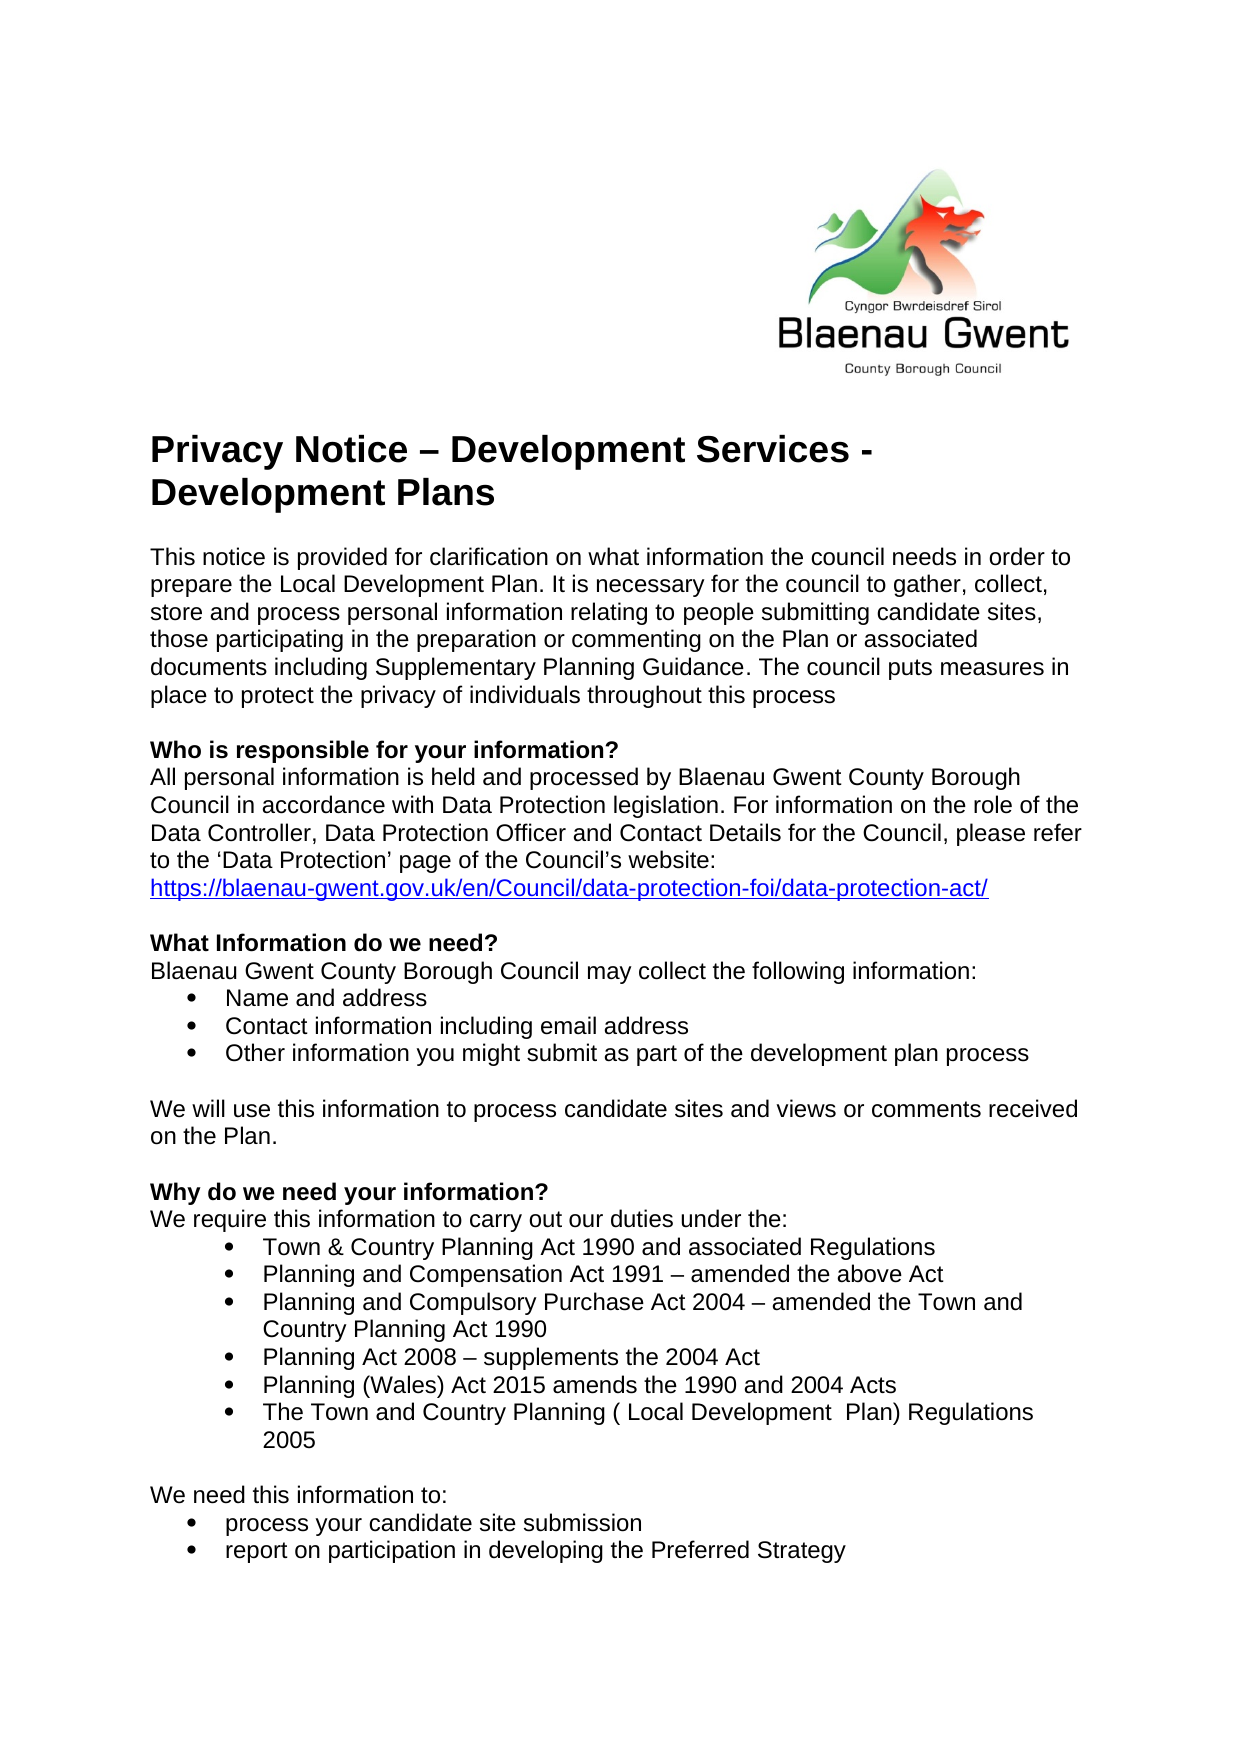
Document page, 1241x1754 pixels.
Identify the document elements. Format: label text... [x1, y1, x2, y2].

text Privacy Notice – Development Services - Development Plans [150, 427, 1090, 514]
list process your candidate site submission [187, 1509, 1090, 1536]
list Planning and Compulsory Purchase Act 2004 – amended the Town and Country Planning Act 1990 [225, 1288, 1090, 1343]
text What Information do we need? [150, 929, 1090, 957]
list Planning and Compensation Act 1991 – amended the above Act [225, 1260, 1090, 1288]
list Name and address [187, 984, 1090, 1012]
list Planning Act 2008 – supplements the 2004 Act [225, 1343, 1090, 1371]
text https://blaenau-gwent.gov.uk/en/Council/data-protection-foi/data-protection-act/ [150, 874, 1090, 901]
text All personal information is held and processed by Blaenau Gwent County Borough Council in accordance with Data Protection legislation. For information on the role of the Data Controller, Data Protection Officer and Contact Details for the Council, please refer to the ‘Data Protection’ page of the Council’s website: [150, 763, 1090, 874]
list Planning (Wales) Act 2015 amends the 1990 and 2004 Acts [225, 1371, 1090, 1398]
text Blaenau Gwent County Borough Council may collect the following information: [150, 957, 1090, 984]
text We require this information to carry out our duties under the: [150, 1205, 1090, 1233]
text This notice is provided for clarification on what information the council needs in order to prepare the Local Development Plan. It is necessary for the council to gather, collect, store and process personal information relating to people submitting candidate sites, those participating in the preparation or commenting on the Plan or associated documents including Supplementary Planning Guidance. The council puts measures in place to protect the privacy of individuals throughout this process [150, 542, 1090, 708]
text Why do we need your information? [150, 1177, 1090, 1205]
list The Town and Country Planning ( Local Development Plan) Regulations 2005 [225, 1398, 1090, 1453]
text We will use this information to process candidate sites and views or comments received on the Plan. [150, 1094, 1090, 1150]
list report on participation in developing the Preferred Strategy [187, 1536, 1090, 1564]
text Who is responsible for your information? [150, 736, 1090, 763]
list Other information you might submit as part of the development plan process [187, 1039, 1090, 1067]
list Contact information including email address [187, 1012, 1090, 1039]
list Town & Country Planning Act 1990 and associated Regulations [225, 1233, 1090, 1260]
picture [752, 150, 1091, 399]
text We need this information to: [150, 1481, 1090, 1509]
